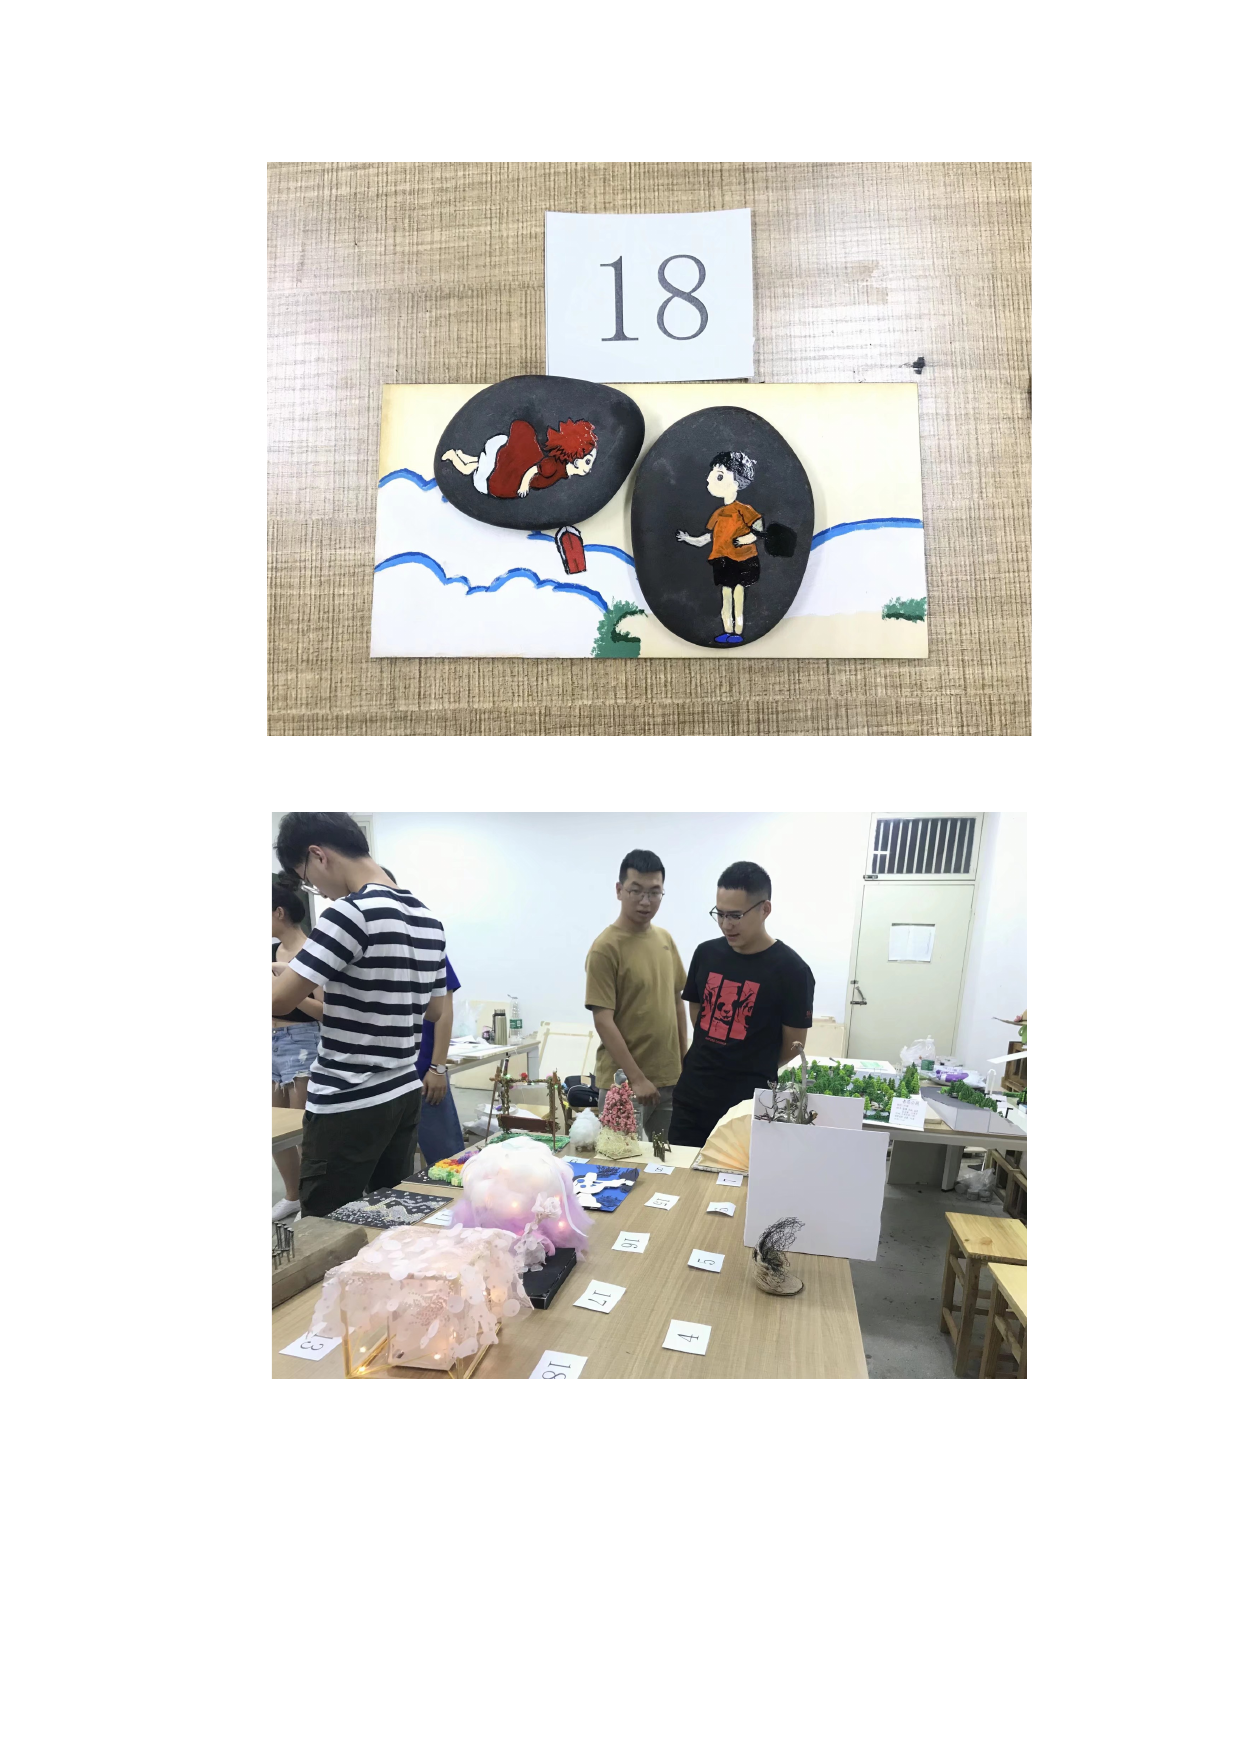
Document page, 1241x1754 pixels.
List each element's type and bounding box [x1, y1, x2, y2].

picture [271, 812, 1027, 1379]
picture [267, 162, 1032, 736]
